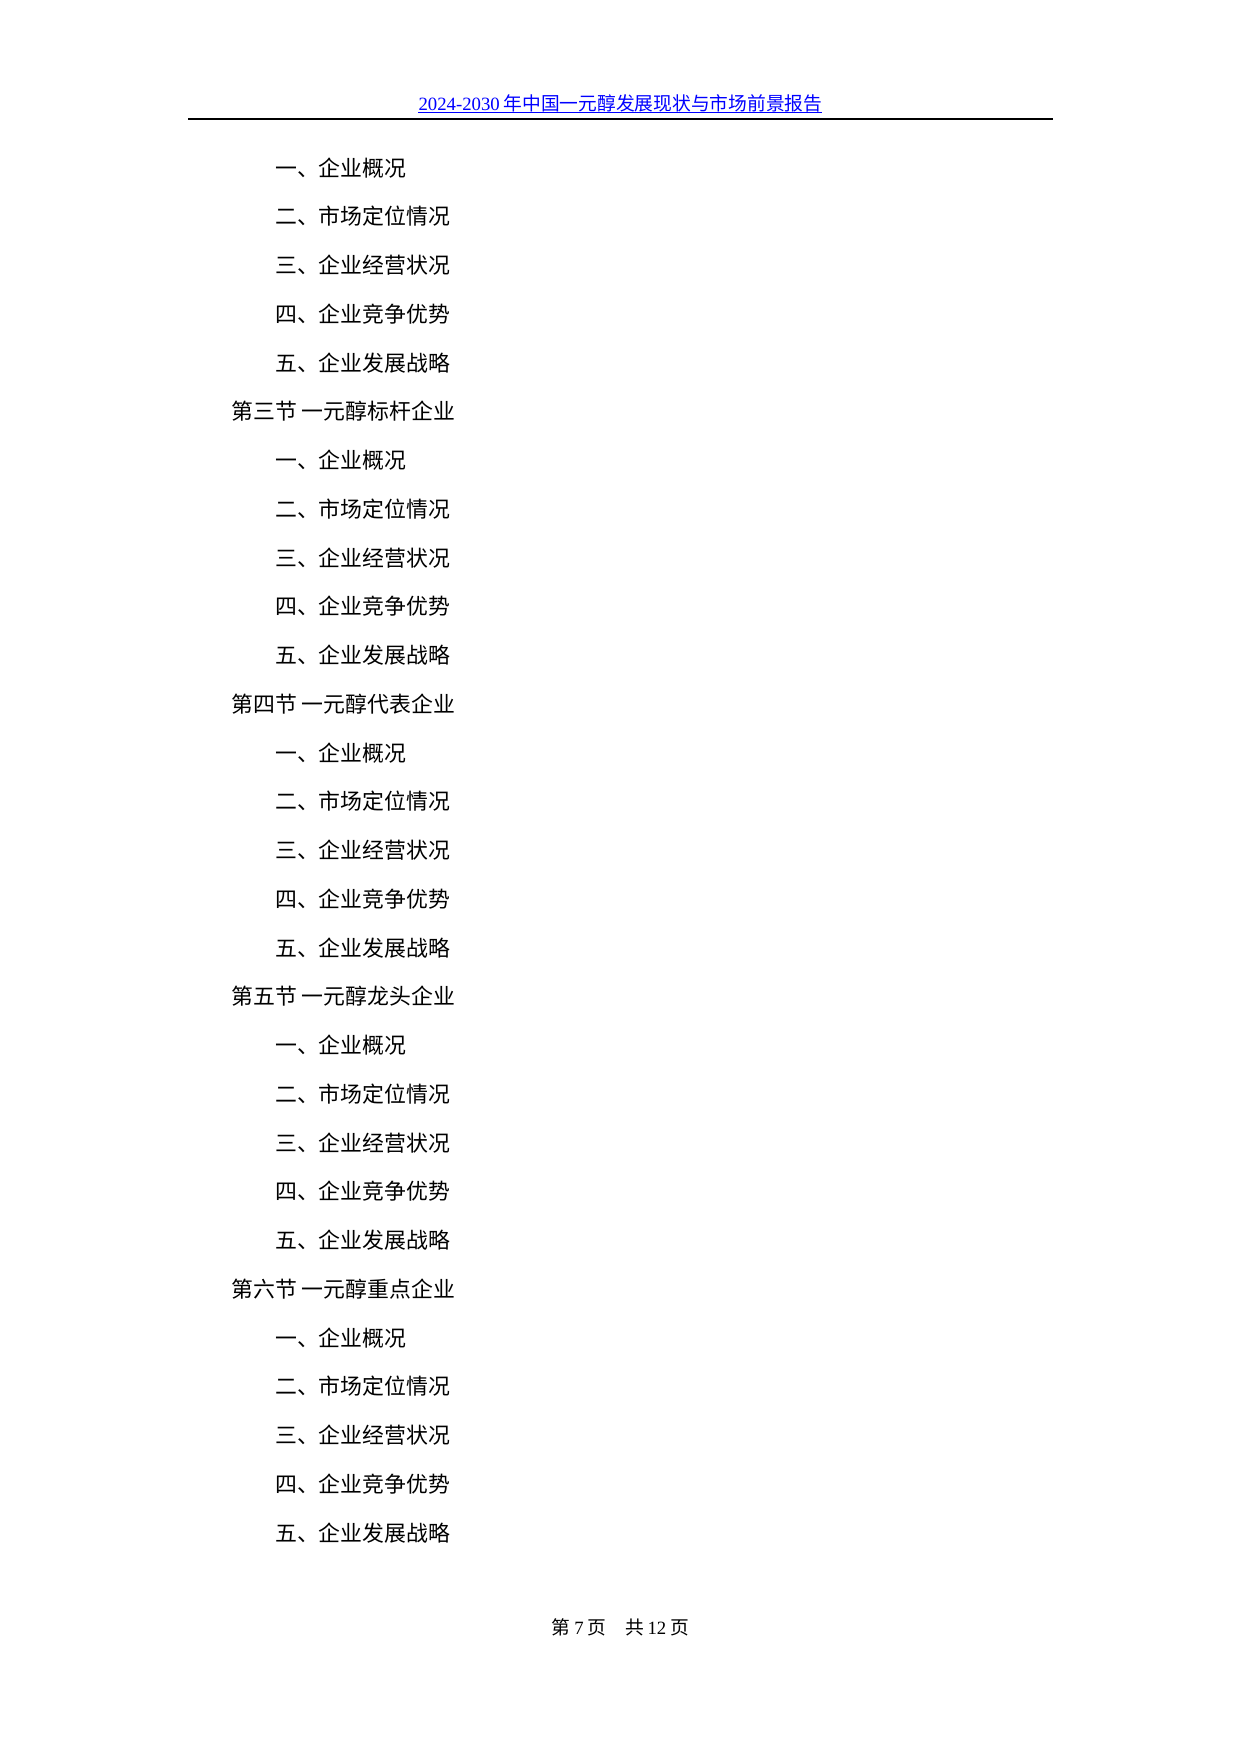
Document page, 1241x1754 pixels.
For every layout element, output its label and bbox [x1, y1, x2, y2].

text [187, 150, 1053, 1548]
